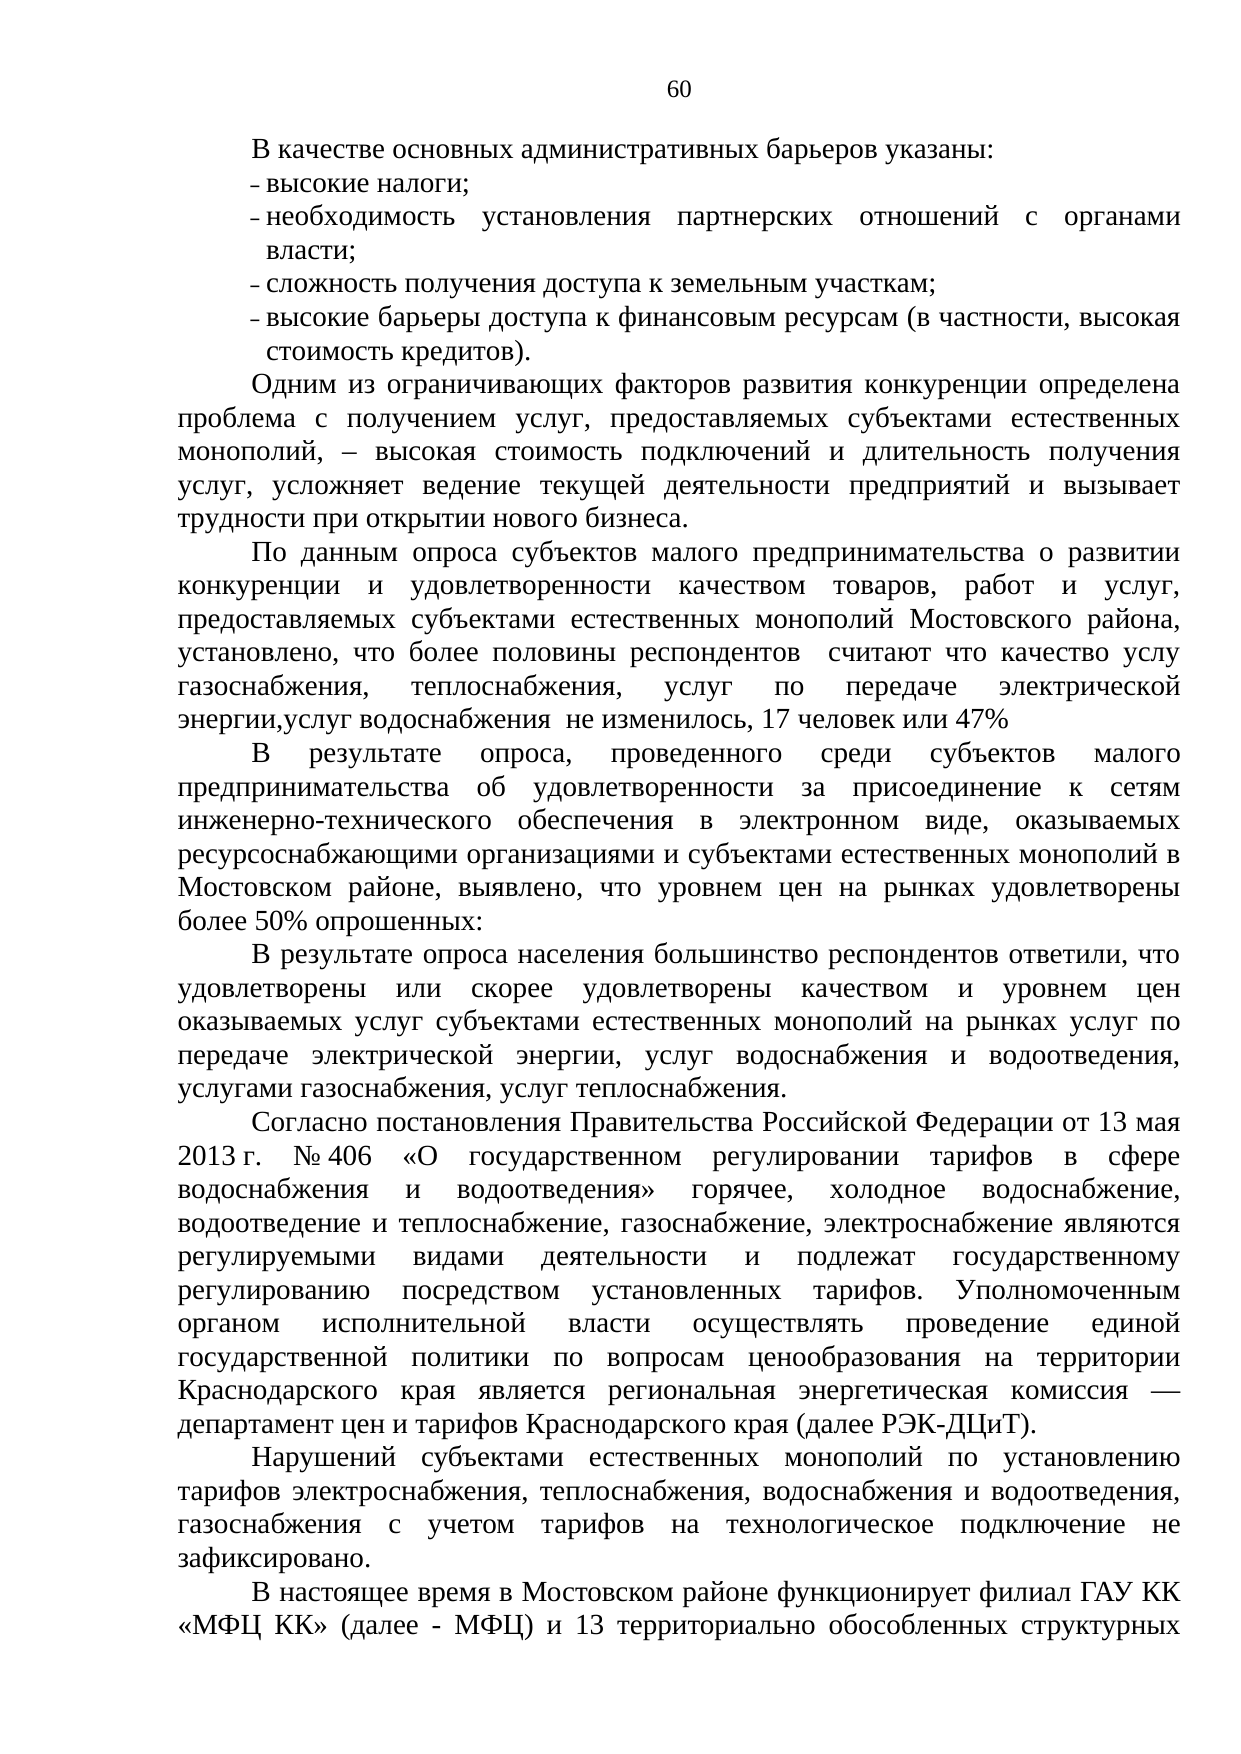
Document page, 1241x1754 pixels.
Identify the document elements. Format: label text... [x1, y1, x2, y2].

text В качестве основных административных барьеров указаны: [177, 131, 1181, 165]
text По данным опроса субъектов малого предпринимательства о развитии конкуренции и удовлетворенности качеством товаров, работ и услуг, предоставляемых субъектами естественных монополий Мостовского района, установлено, что более половины респондентов считают что качество услу газоснабжения, теплоснабжения, услуг по передаче электрической энергии,услуг водоснабжения не изменилось, 17 человек или 47% [177, 534, 1181, 735]
text Согласно постановления Правительства Российской Федерации от 13 мая 2013 г. № 406 «О государственном регулировании тарифов в сфере водоснабжения и водоотведения» горячее, холодное водоснабжение, водоотведение и теплоснабжение, газоснабжение, электроснабжение являются регулируемыми видами деятельности и подлежат государственному регулированию посредством установленных тарифов. Уполномоченным органом исполнительной власти осуществлять проведение единой государственной политики по вопросам ценообразования на территории Краснодарского края является региональная энергетическая комиссия — департамент цен и тарифов Краснодарского края (далее РЭК-ДЦиТ). [177, 1104, 1181, 1439]
list сложность получения доступа к земельным участкам; [250, 266, 1181, 299]
list Нарушений субъектами естественных монополий по установлению тарифов электроснабжения, теплоснабжения, водоснабжения и водоотведения, газоснабжения с учетом тарифов на технологическое подключение не зафиксировано. [177, 1439, 1181, 1574]
text В результате опроса населения большинство респондентов ответили, что удовлетворены или скорее удовлетворены качеством и уровнем цен оказываемых услуг субъектами естественных монополий на рынках услуг по передаче электрической энергии, услуг водоснабжения и водоотведения, услугами газоснабжения, услуг теплоснабжения. [177, 936, 1181, 1104]
list высокие налоги; [250, 165, 1181, 198]
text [177, 1574, 1181, 1641]
text Одним из ограничивающих факторов развития конкуренции определена проблема с получением услуг, предоставляемых субъектами естественных монополий, – высокая стоимость подключений и длительность получения услуг, усложняет ведение текущей деятельности предприятий и вызывает трудности при открытии нового бизнеса. [177, 366, 1181, 534]
list необходимость установления партнерских отношений с органами власти; [250, 198, 1181, 266]
text В результате опроса, проведенного среди субъектов малого предпринимательства об удовлетворенности за присоединение к сетям инженерно-технического обеспечения в электронном виде, оказываемых ресурсоснабжающими организациями и субъектами естественных монополий в Мостовском районе, выявлено, что уровнем цен на рынках удовлетворены более 50% опрошенных: [177, 735, 1181, 936]
list высокие барьеры доступа к финансовым ресурсам (в частности, высокая стоимость кредитов). [250, 299, 1181, 366]
